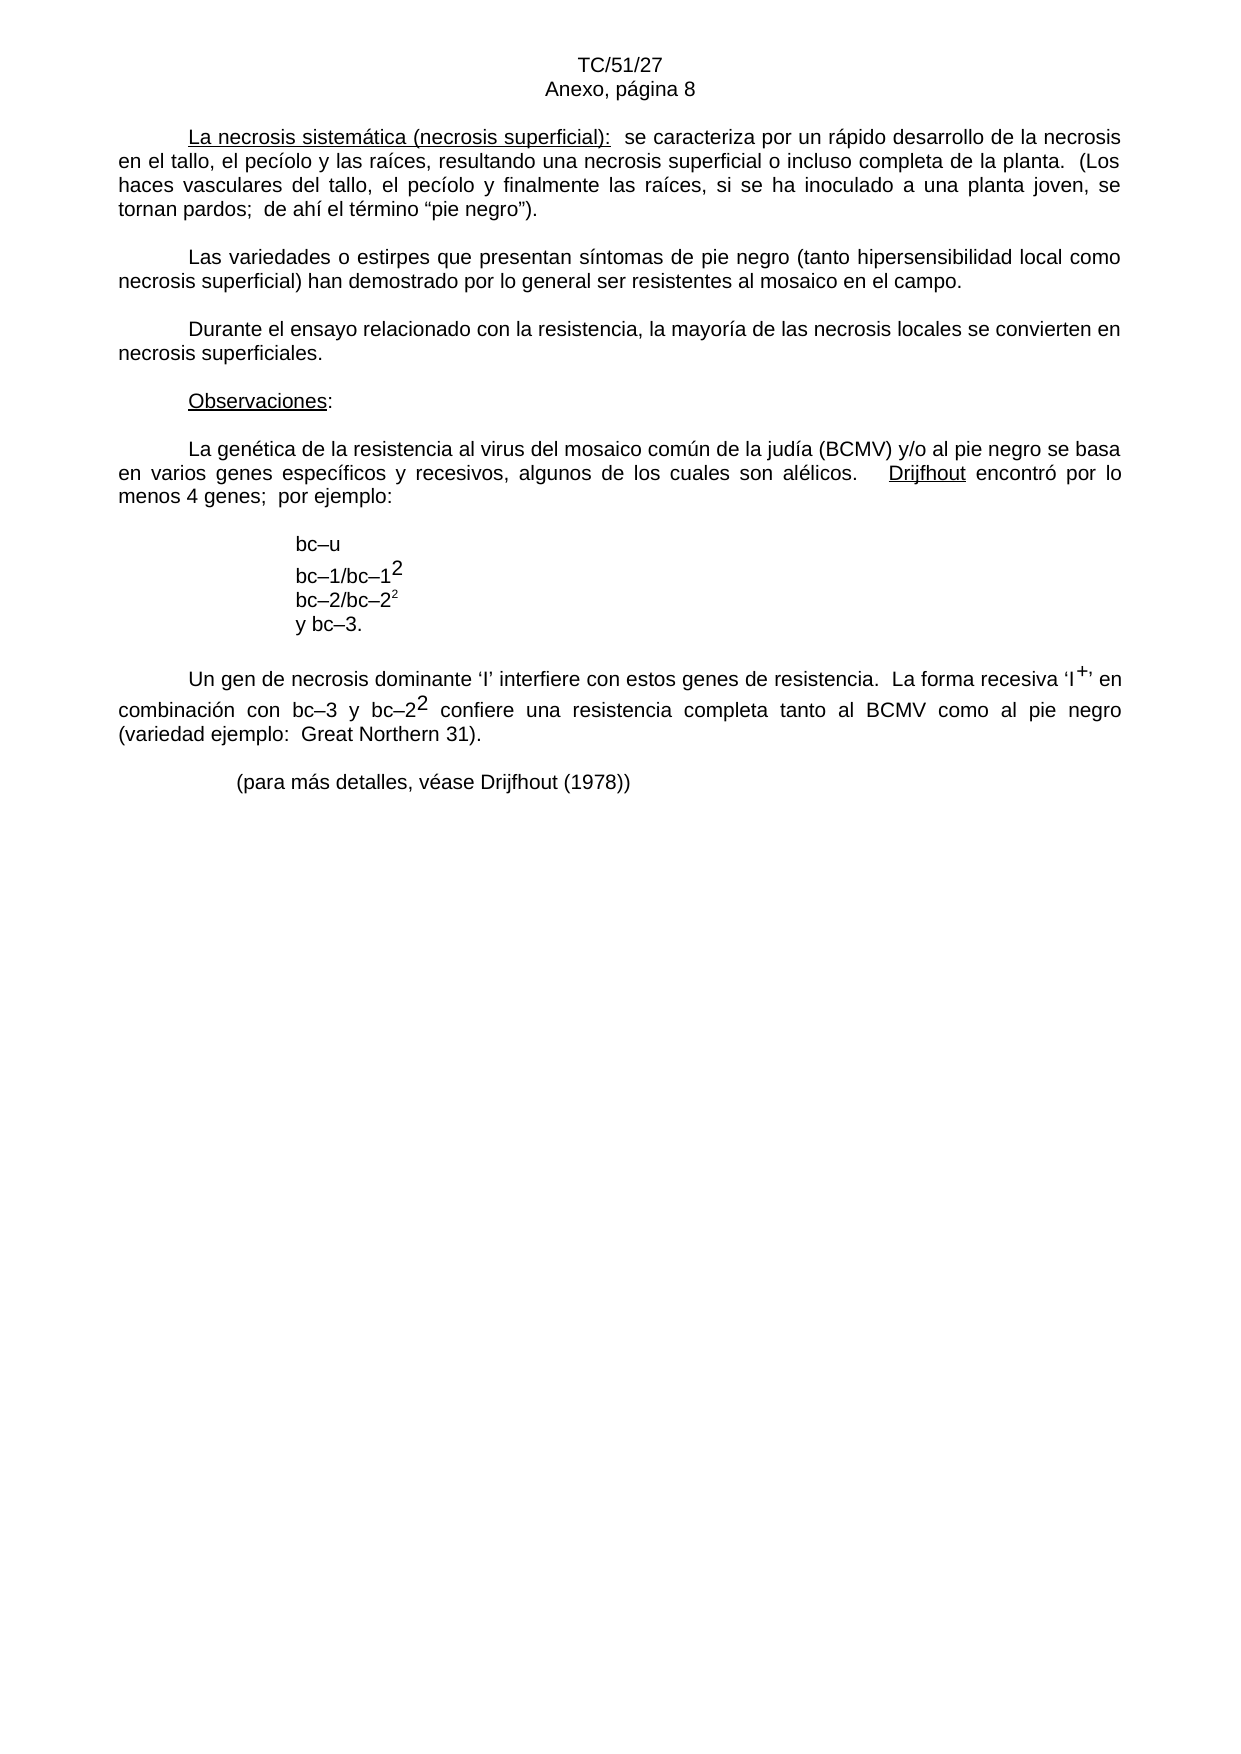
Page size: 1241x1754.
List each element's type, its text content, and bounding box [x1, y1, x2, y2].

text Durante el ensayo relacionado con la resistencia, la mayoría de las necrosis locales se convierten en necrosis superficiales. [118, 317, 1122, 364]
text Un gen de necrosis dominante ‘I’ interfiere con estos genes de resistencia. La forma recesiva ‘I+’ en combinación con bc–3 y bc–22 confiere una resistencia completa tanto al BCMV como al pie negro (variedad ejemplo: Great Northern 31). [118, 659, 1122, 746]
text La genética de la resistencia al virus del mosaico común de la judía (BCMV) y/o al pie negro se basa en varios genes específicos y recesivos, algunos de los cuales son alélicos. Drijfhout encontró por lo menos 4 genes; por ejemplo: [118, 436, 1122, 508]
text Las variedades o estirpes que presentan síntomas de pie negro (tanto hipersensibilidad local como necrosis superficial) han demostrado por lo general ser resistentes al mosaico en el campo. [118, 245, 1122, 293]
text La necrosis sistemática (necrosis superficial): se caracteriza por un rápido desarrollo de la necrosis en el tallo, el pecíolo y las raíces, resultando una necrosis superficial o incluso completa de la planta. (Los haces vasculares del tallo, el pecíolo y finalmente las raíces, si se ha inoculado a una planta joven, se tornan pardos; de ahí el término “pie negro”). [118, 125, 1122, 221]
text Observaciones: [118, 388, 1122, 412]
text (para más detalles, véase Drijfhout (1978)) [118, 769, 1122, 793]
text bc–2/bc–22 [118, 587, 1122, 611]
text bc–u [118, 532, 1122, 556]
text bc–1/bc–12 [118, 556, 1122, 587]
text y bc–3. [118, 611, 1122, 635]
